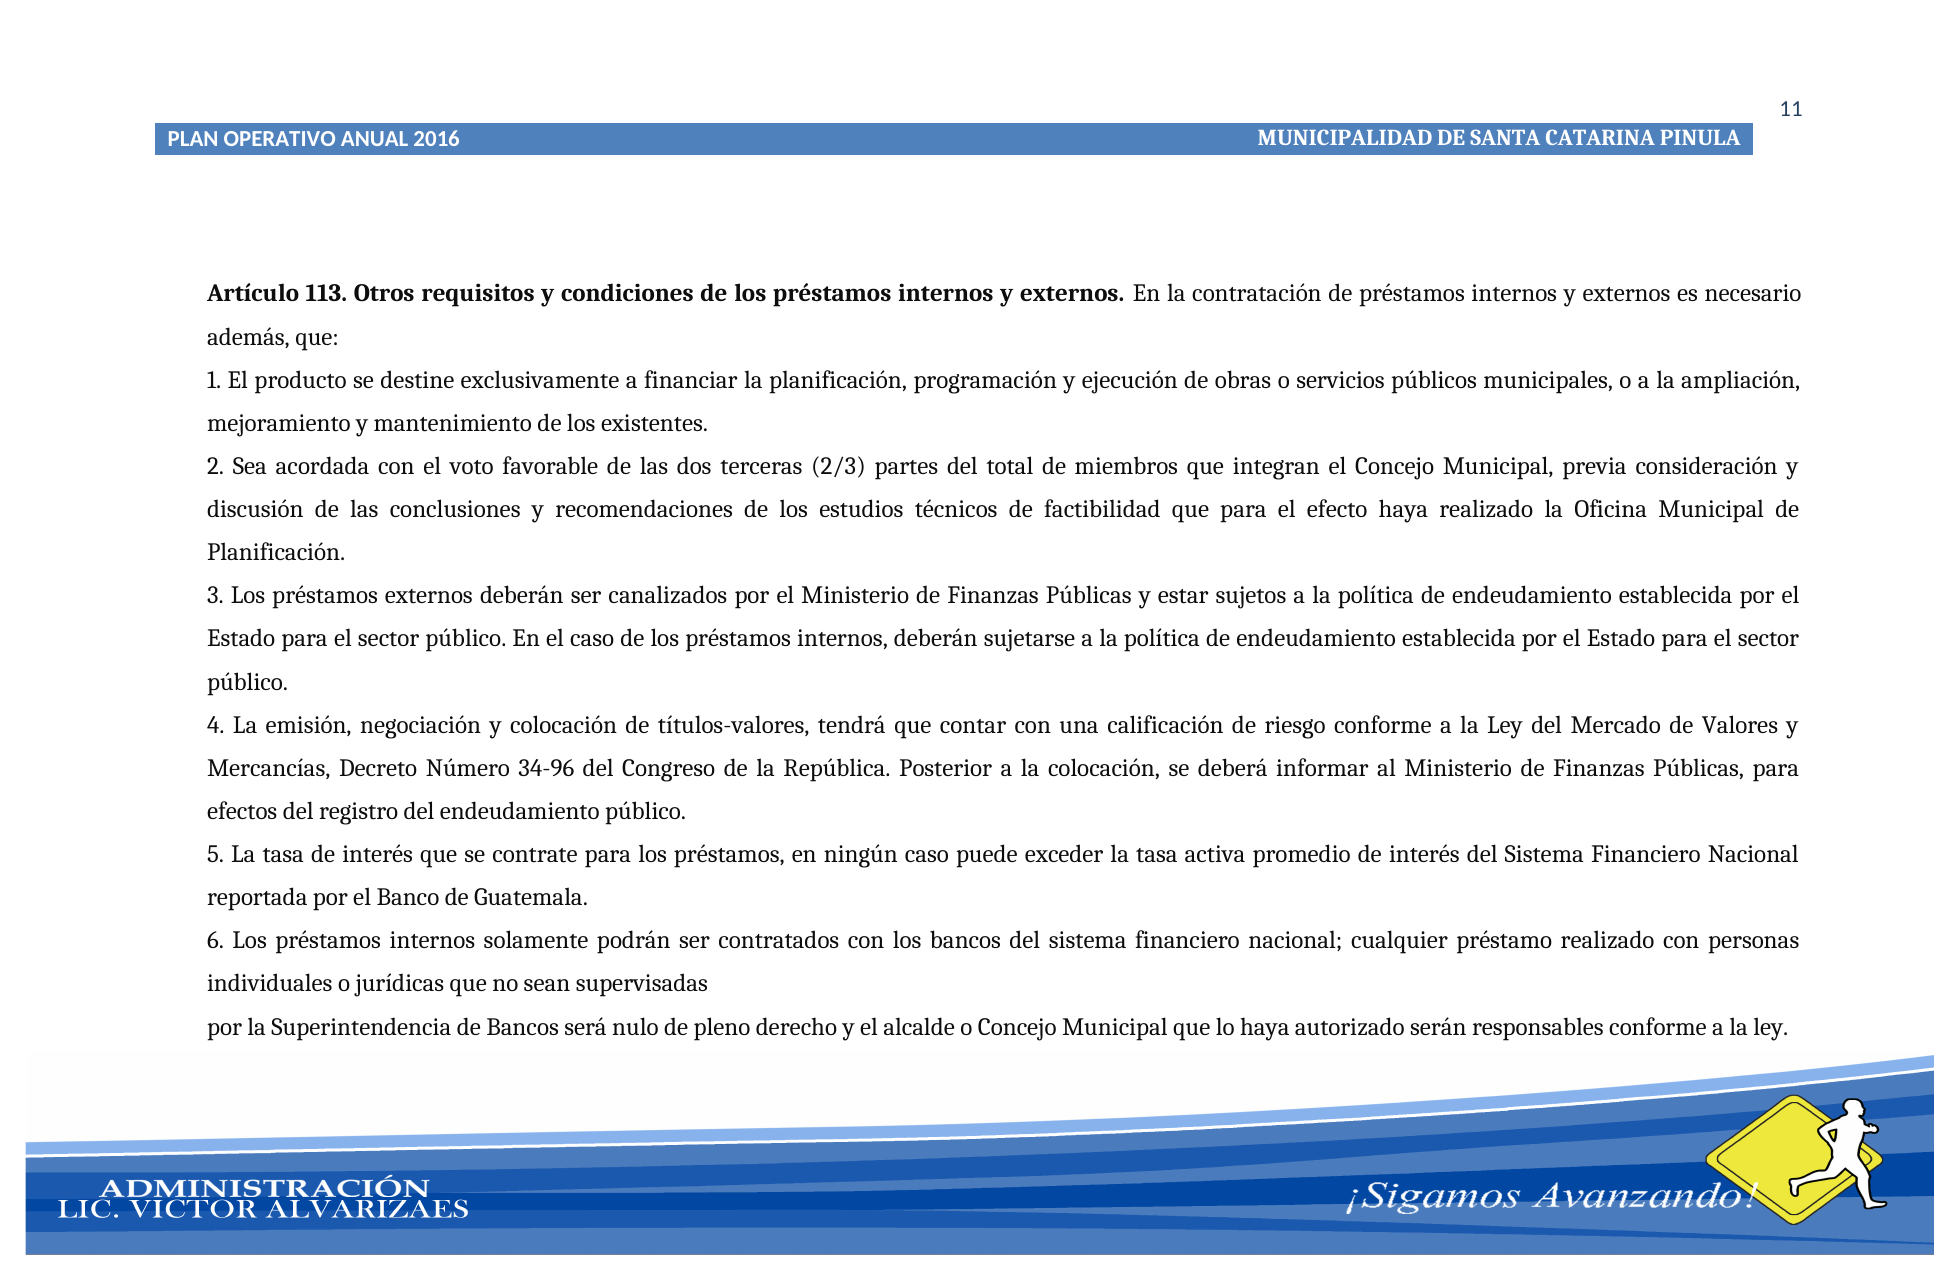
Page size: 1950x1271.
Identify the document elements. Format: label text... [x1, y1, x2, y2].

text 2. Sea acordada con el voto favorable de las dos terceras (2/3) partes del total de miembros que integran el Concejo Municipal, previa consideración y discusión de las conclusiones y recomendaciones de los estudios técnicos de factibilidad que para el efecto haya realizado la Oficina Municipal de Planificación. [207, 452, 1802, 567]
picture [25, 1051, 1934, 1255]
text por la Superintendencia de Bancos será nulo de pleno derecho y el alcalde o Concejo Municipal que lo haya autorizado serán responsables conforme a la ley. [207, 1012, 1802, 1041]
text Artículo 113. Otros requisitos y condiciones de los préstamos internos y externos. En la contratación de préstamos internos y externos es necesario además, que: [207, 279, 1802, 351]
text 3. Los préstamos externos deberán ser canalizados por el Ministerio de Finanzas Públicas y estar sujetos a la política de endeudamiento establecida por el Estado para el sector público. En el caso de los préstamos internos, deberán sujetarse a la política de endeudamiento establecida por el Estado para el sector público. [207, 581, 1802, 696]
text 4. La emisión, negociación y colocación de títulos-valores, tendrá que contar con una calificación de riesgo conforme a la Ley del Mercado de Valores y Mercancías, Decreto Número 34-96 del Congreso de la República. Posterior a la colocación, se deberá informar al Ministerio de Finanzas Públicas, para efectos del registro del endeudamiento público. [207, 711, 1802, 826]
text 5. La tasa de interés que se contrate para los préstamos, en ningún caso puede exceder la tasa activa promedio de interés del Sistema Financiero Nacional reportada por el Banco de Guatemala. [207, 840, 1802, 912]
text 6. Los préstamos internos solamente podrán ser contratados con los bancos del sistema financiero nacional; cualquier préstamo realizado con personas individuales o jurídicas que no sean supervisadas [207, 926, 1802, 998]
text 1. El producto se destine exclusivamente a financiar la planificación, programación y ejecución de obras o servicios públicos municipales, o a la ampliación, mejoramiento y mantenimiento de los existentes. [207, 366, 1802, 437]
